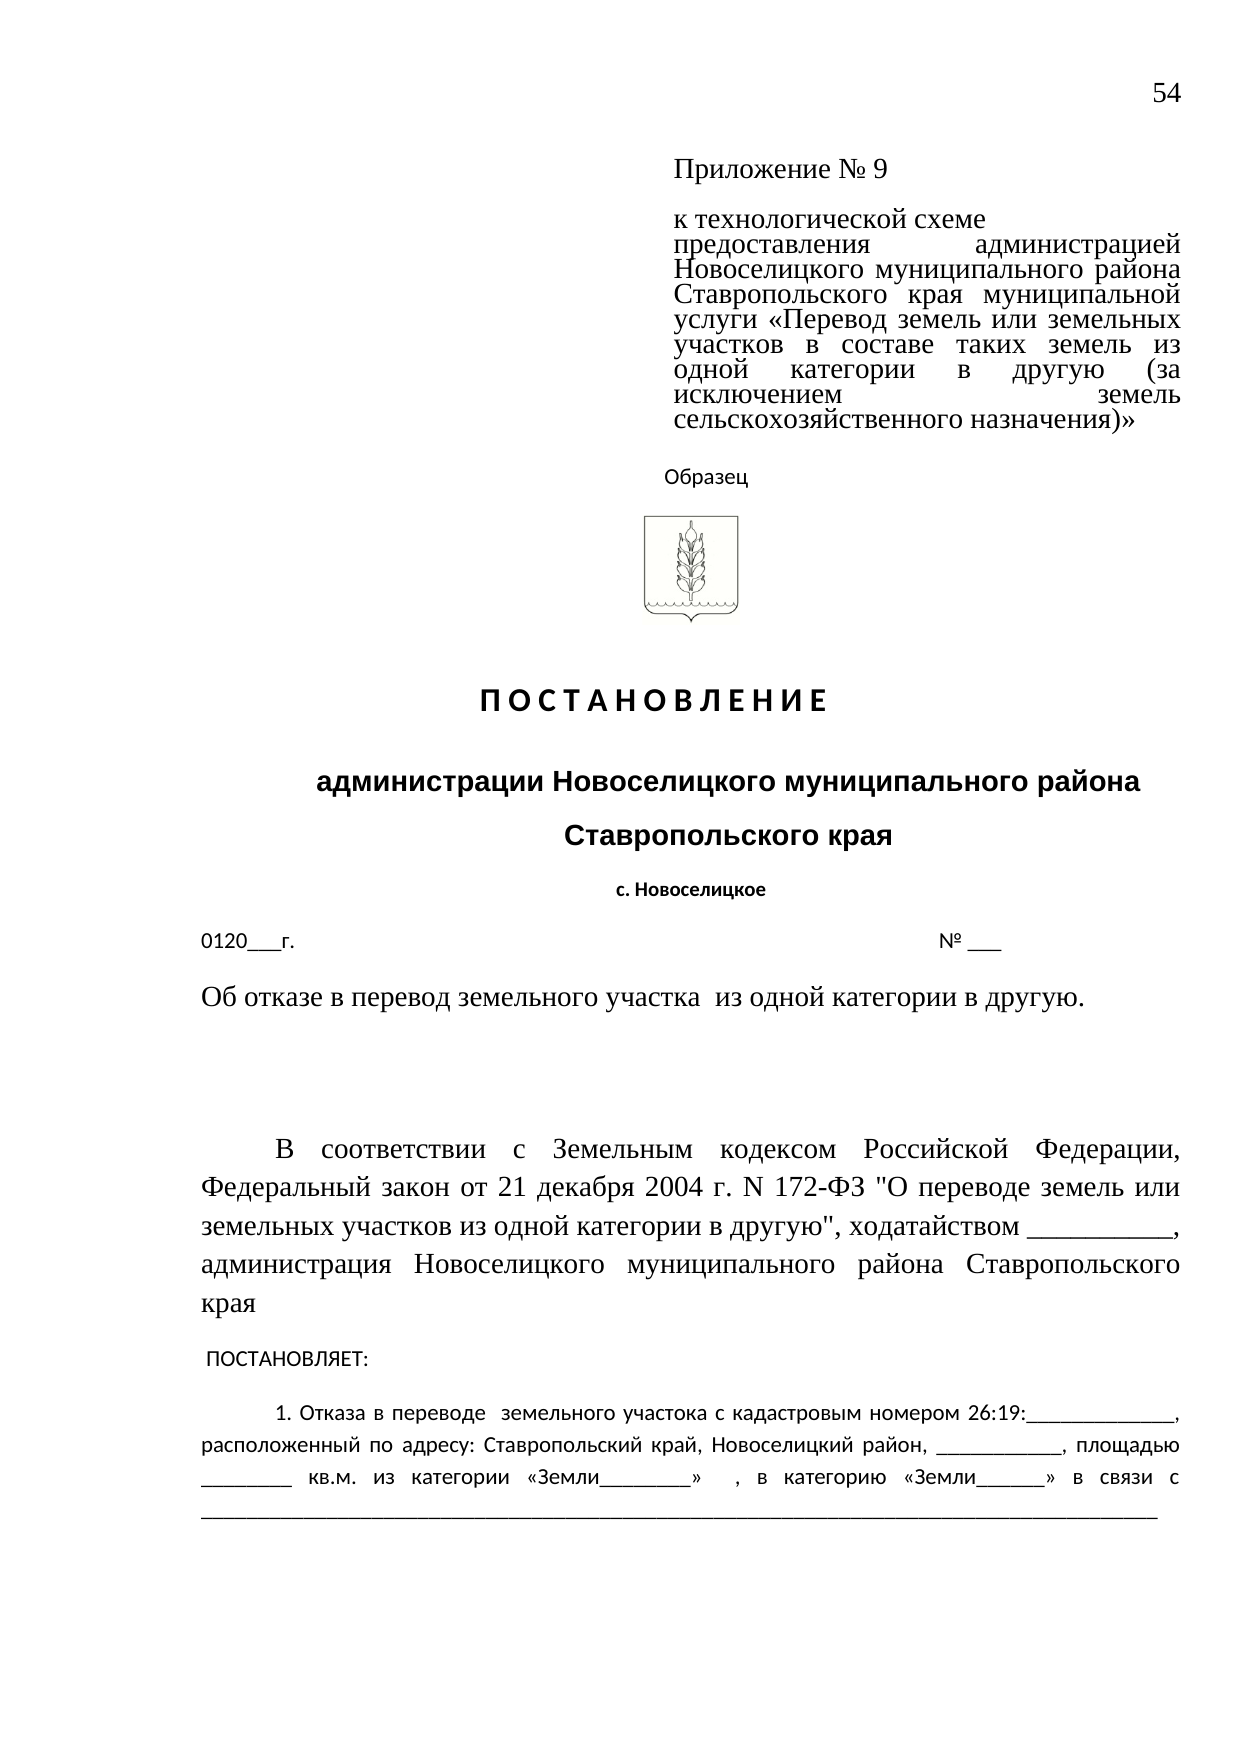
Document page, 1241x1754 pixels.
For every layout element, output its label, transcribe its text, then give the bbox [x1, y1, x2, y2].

text предоставления администрацией Новоселицкого муниципального района Ставропольского края муниципальной услуги «Перевод земель или земельных участков в составе таких земель из одной категории в другую (за исключением земель сельскохозяйственного назначения)» [673, 234, 1181, 434]
text с. Новоселицкое [201, 876, 1181, 901]
text П О С Т А Н О В Л Е Н И Е [201, 685, 1181, 718]
text Ставропольского края [201, 818, 1181, 852]
text к технологической схеме [673, 209, 1181, 234]
text 0120___г. № ___ [201, 926, 1181, 954]
text Приложение № 9 [673, 134, 1181, 184]
text администрации Новоселицкого муниципального района [201, 770, 1181, 797]
title Об отказе в перевод земельного участка из одной категории в другую. [201, 979, 1181, 1012]
picture [642, 515, 740, 625]
text ПОСТАНОВЛЯЕТ: [201, 1344, 1181, 1373]
text В соответствии с Земельным кодексом Российской Федерации, Федеральный закон от 21 декабря 2004 г. N 172-ФЗ "О переводе земель или земельных участков из одной категории в другую", ходатайством __________, администрация Новоселицкого муниципального района Ставропольского края [201, 1131, 1181, 1319]
text 1. Отказа в переводе земельного участока с кадастровым номером 26:19:_____________, расположенный по адресу: Ставропольский край, Новоселицкий район, ___________, площадью ________ кв.м. из категории «Земли________» , в категорию «Земли______» в связи с ____________________________________________________________________________________ [201, 1398, 1181, 1522]
text Образец [201, 462, 1181, 490]
